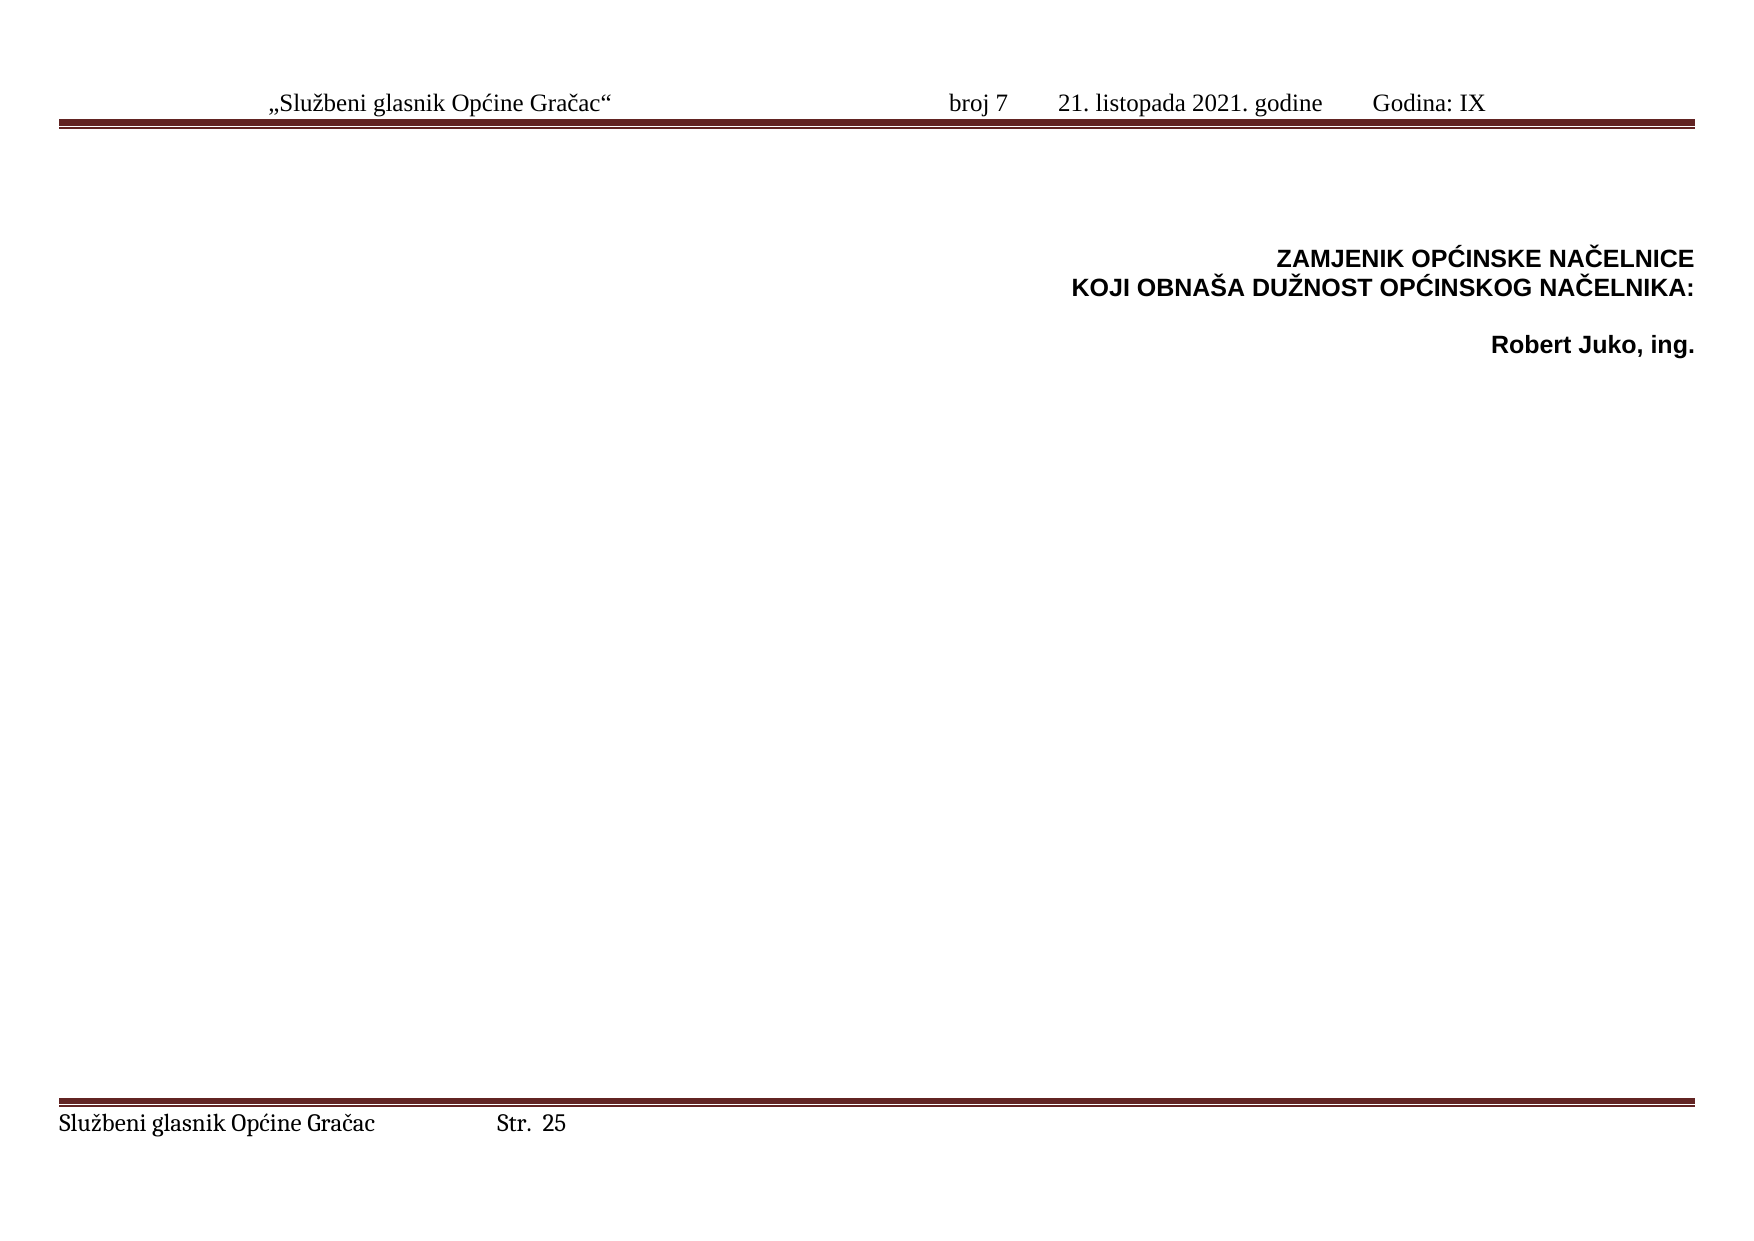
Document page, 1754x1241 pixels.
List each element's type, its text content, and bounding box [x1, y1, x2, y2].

text Robert Juko, ing. [59, 330, 1695, 359]
text KOJI OBNAŠA DUŽNOST OPĆINSKOG NAČELNIKA: [59, 272, 1695, 301]
text ZAMJENIK OPĆINSKE NAČELNICE [59, 244, 1695, 272]
